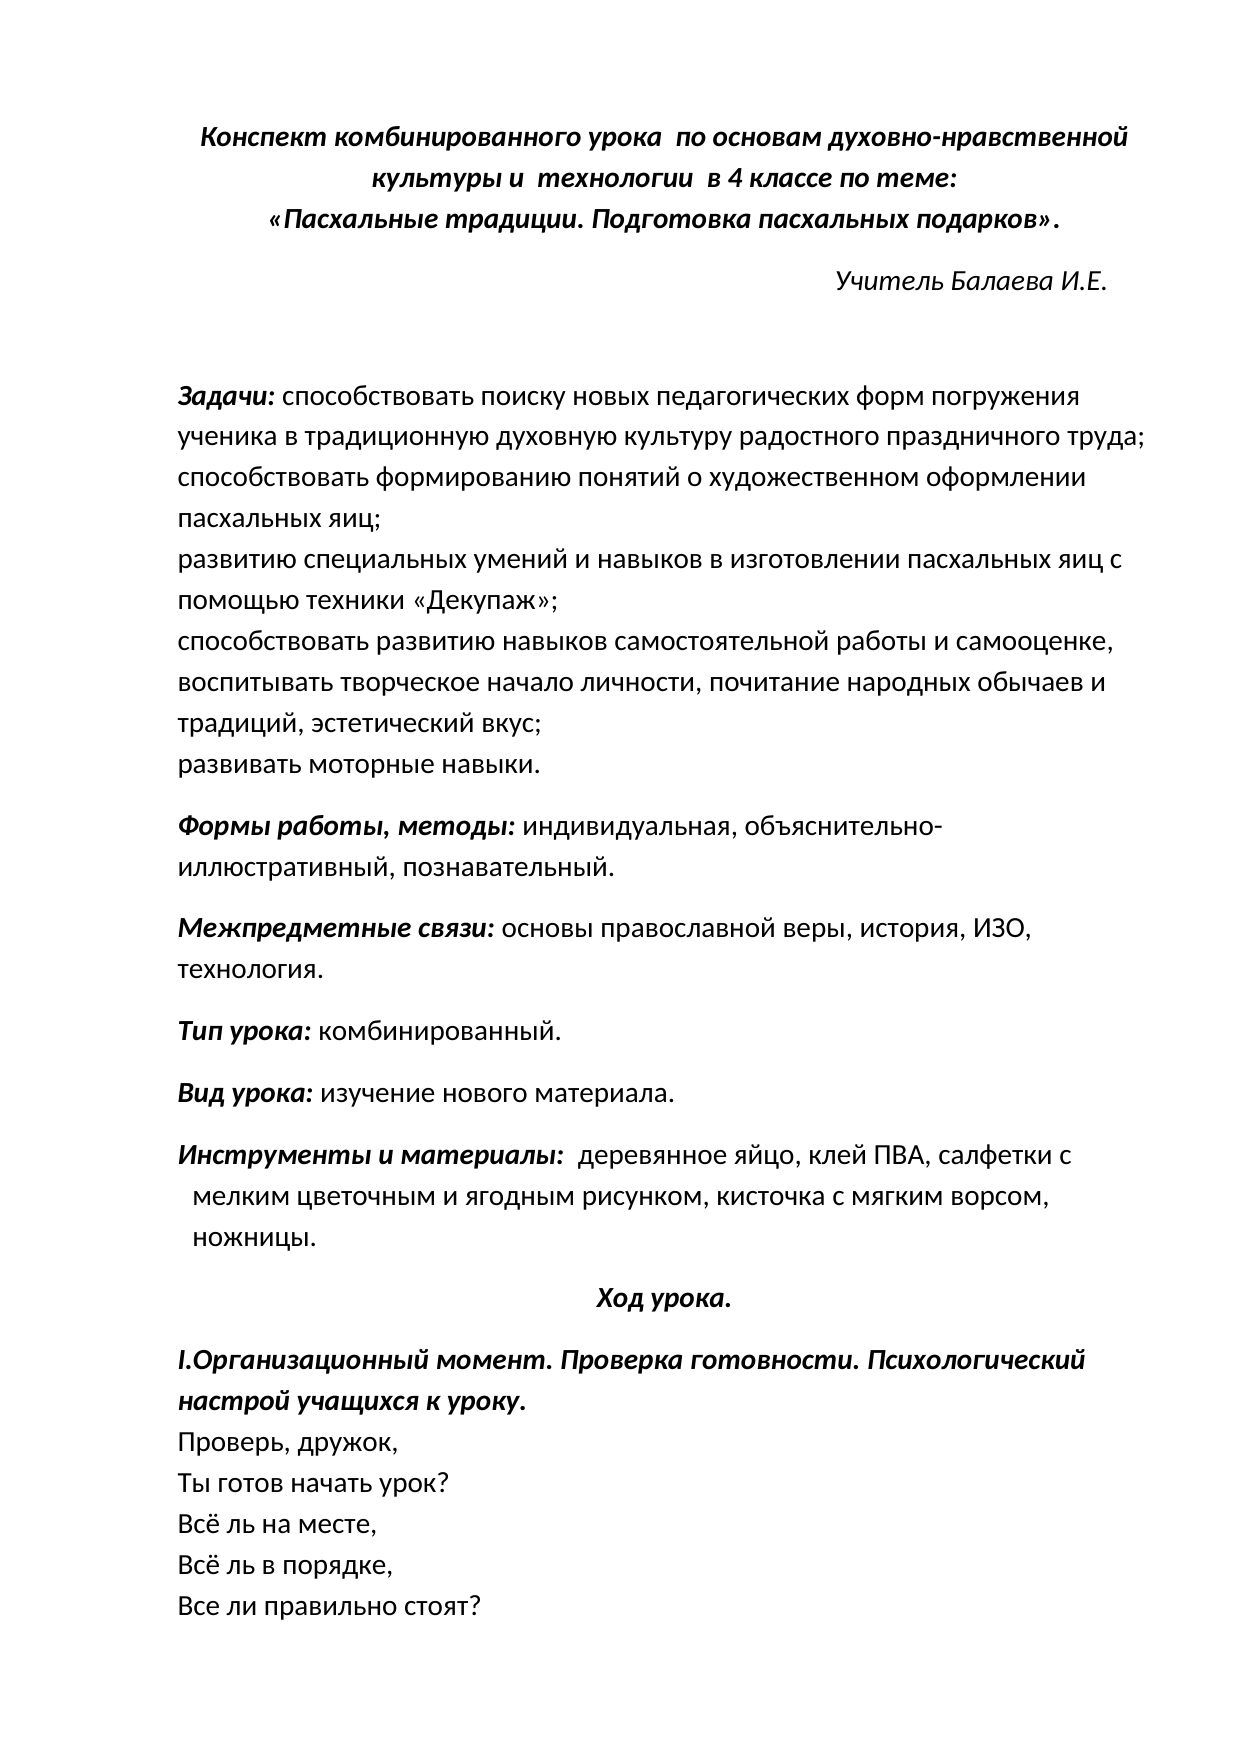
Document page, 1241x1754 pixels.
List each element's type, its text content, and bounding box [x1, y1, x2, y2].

text Тип урока: комбинированный. [177, 1012, 1152, 1048]
text Межпредметные связи: основы православной веры, история, ИЗО, технология. [177, 909, 1152, 986]
text Инструменты и материалы: деревянное яйцо, клей ПВА, салфетки с мелким цветочным и ягодным рисунком, кисточка с мягким ворсом, ножницы. [177, 1136, 1152, 1253]
text Формы работы, методы: индивидуальная, объяснительно-иллюстративный, познавательный. [177, 807, 1152, 883]
text Конспект комбинированного урока по основам духовно-нравственной культуры и технологии в 4 классе по теме: «Пасхальные традиции. Подготовка пасхальных подарков». [177, 118, 1152, 236]
text Задачи: способствовать поиску новых педагогических форм погружения ученика в традиционную духовную культуру радостного праздничного труда; способствовать формированию понятий о художественном оформлении пасхальных яиц; развитию специальных умений и навыков в изготовлении пасхальных яиц с помощью техники «Декупаж»; способствовать развитию навыков самостоятельной работы и самооценке, воспитывать творческое начало личности, почитание народных обычаев и традиций, эстетический вкус; развивать моторные навыки. [177, 377, 1152, 781]
text Ход урока. [177, 1279, 1152, 1315]
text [177, 1341, 1152, 1622]
text Учитель Балаева И.Е. [177, 262, 1152, 297]
text Вид урока: изучение нового материала. [177, 1074, 1152, 1109]
